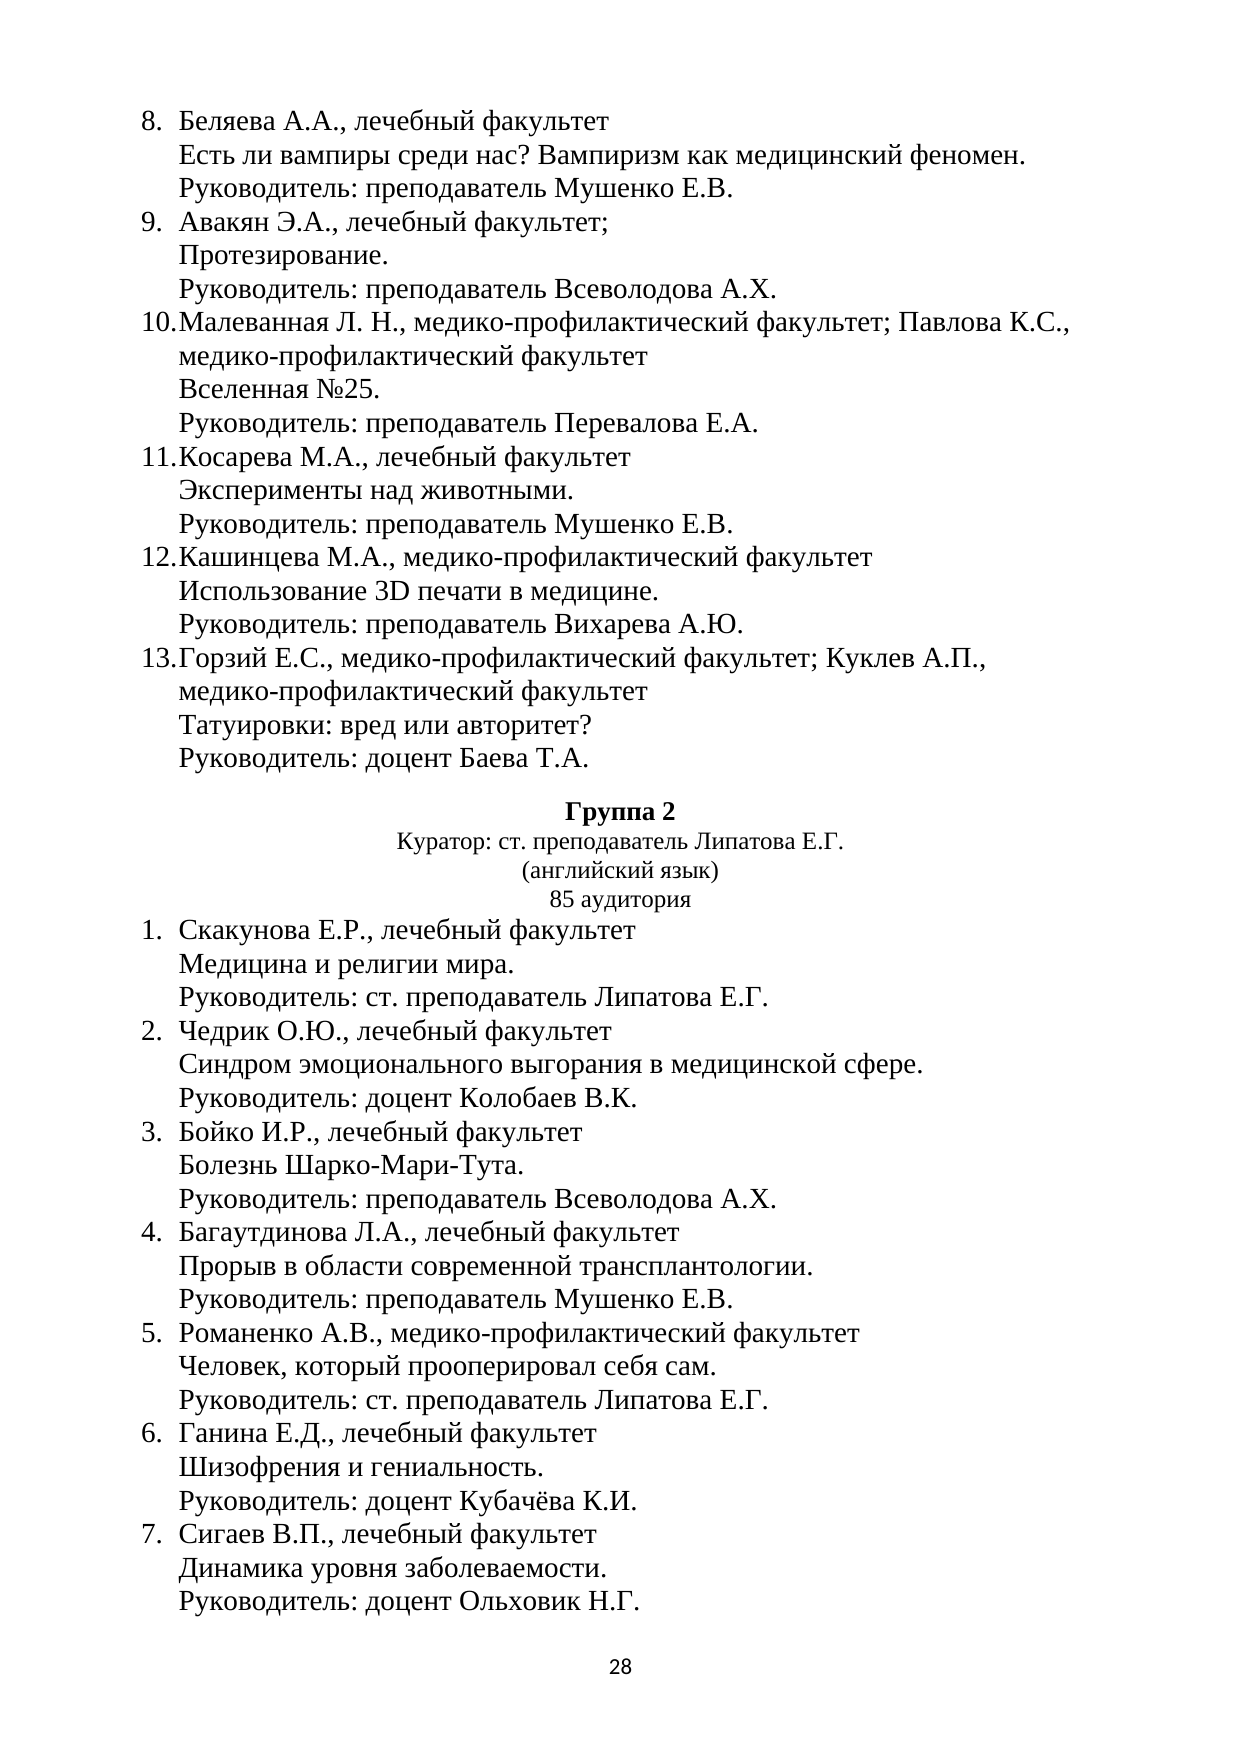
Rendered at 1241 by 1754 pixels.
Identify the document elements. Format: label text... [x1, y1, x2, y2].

list Ганина Е.Д., лечебный факультет Шизофрения и гениальность. Руководитель: доцент Кубачёва К.И. [141, 1416, 1137, 1516]
list Чедрик О.Ю., лечебный факультет Синдром эмоционального выгорания в медицинской сфере. Руководитель: доцент Колобаев В.К. [141, 1013, 1137, 1114]
text (английский язык) [103, 855, 1137, 884]
list Скакунова Е.Р., лечебный факультет Медицина и религии мира. Руководитель: ст. преподаватель Липатова Е.Г. [141, 912, 1137, 1013]
list Авакян Э.А., лечебный факультет; Протезирование. Руководитель: преподаватель Всеволодова А.Х. [141, 204, 1137, 304]
text 85 аудитория [103, 884, 1137, 912]
list Беляева А.А., лечебный факультет Есть ли вампиры среди нас? Вампиризм как медицинский феномен. Руководитель: преподаватель Мушенко Е.В. [141, 103, 1137, 204]
text Группа 2 Куратор: ст. преподаватель Липатова Е.Г. [103, 795, 1137, 855]
list Романенко А.В., медико-профилактический факультет Человек, который прооперировал себя сам. Руководитель: ст. преподаватель Липатова Е.Г. [141, 1315, 1137, 1416]
list Бойко И.Р., лечебный факультет Болезнь Шарко-Мари-Тута. Руководитель: преподаватель Всеволодова А.Х. [141, 1114, 1137, 1214]
list Косарева М.А., лечебный факультет Эксперименты над животными. Руководитель: преподаватель Мушенко Е.В. [141, 439, 1137, 539]
list Кашинцева М.А., медико-профилактический факультет Использование 3D печати в медицине. Руководитель: преподаватель Вихарева А.Ю. [141, 539, 1137, 640]
list Горзий Е.С., медико-профилактический факультет; Куклев А.П., медико-профилактический факультет Татуировки: вред или авторитет? Руководитель: доцент Баева Т.А. [141, 640, 1137, 774]
list Багаутдинова Л.А., лечебный факультет Прорыв в области современной трансплантологии. Руководитель: преподаватель Мушенко Е.В. [141, 1214, 1137, 1315]
list Малеванная Л. Н., медико-профилактический факультет; Павлова К.С., медико-профилактический факультет Вселенная №25. Руководитель: преподаватель Перевалова Е.А. [141, 304, 1137, 439]
list Сигаев В.П., лечебный факультет Динамика уровня заболеваемости. Руководитель: доцент Ольховик Н.Г. [141, 1516, 1137, 1617]
